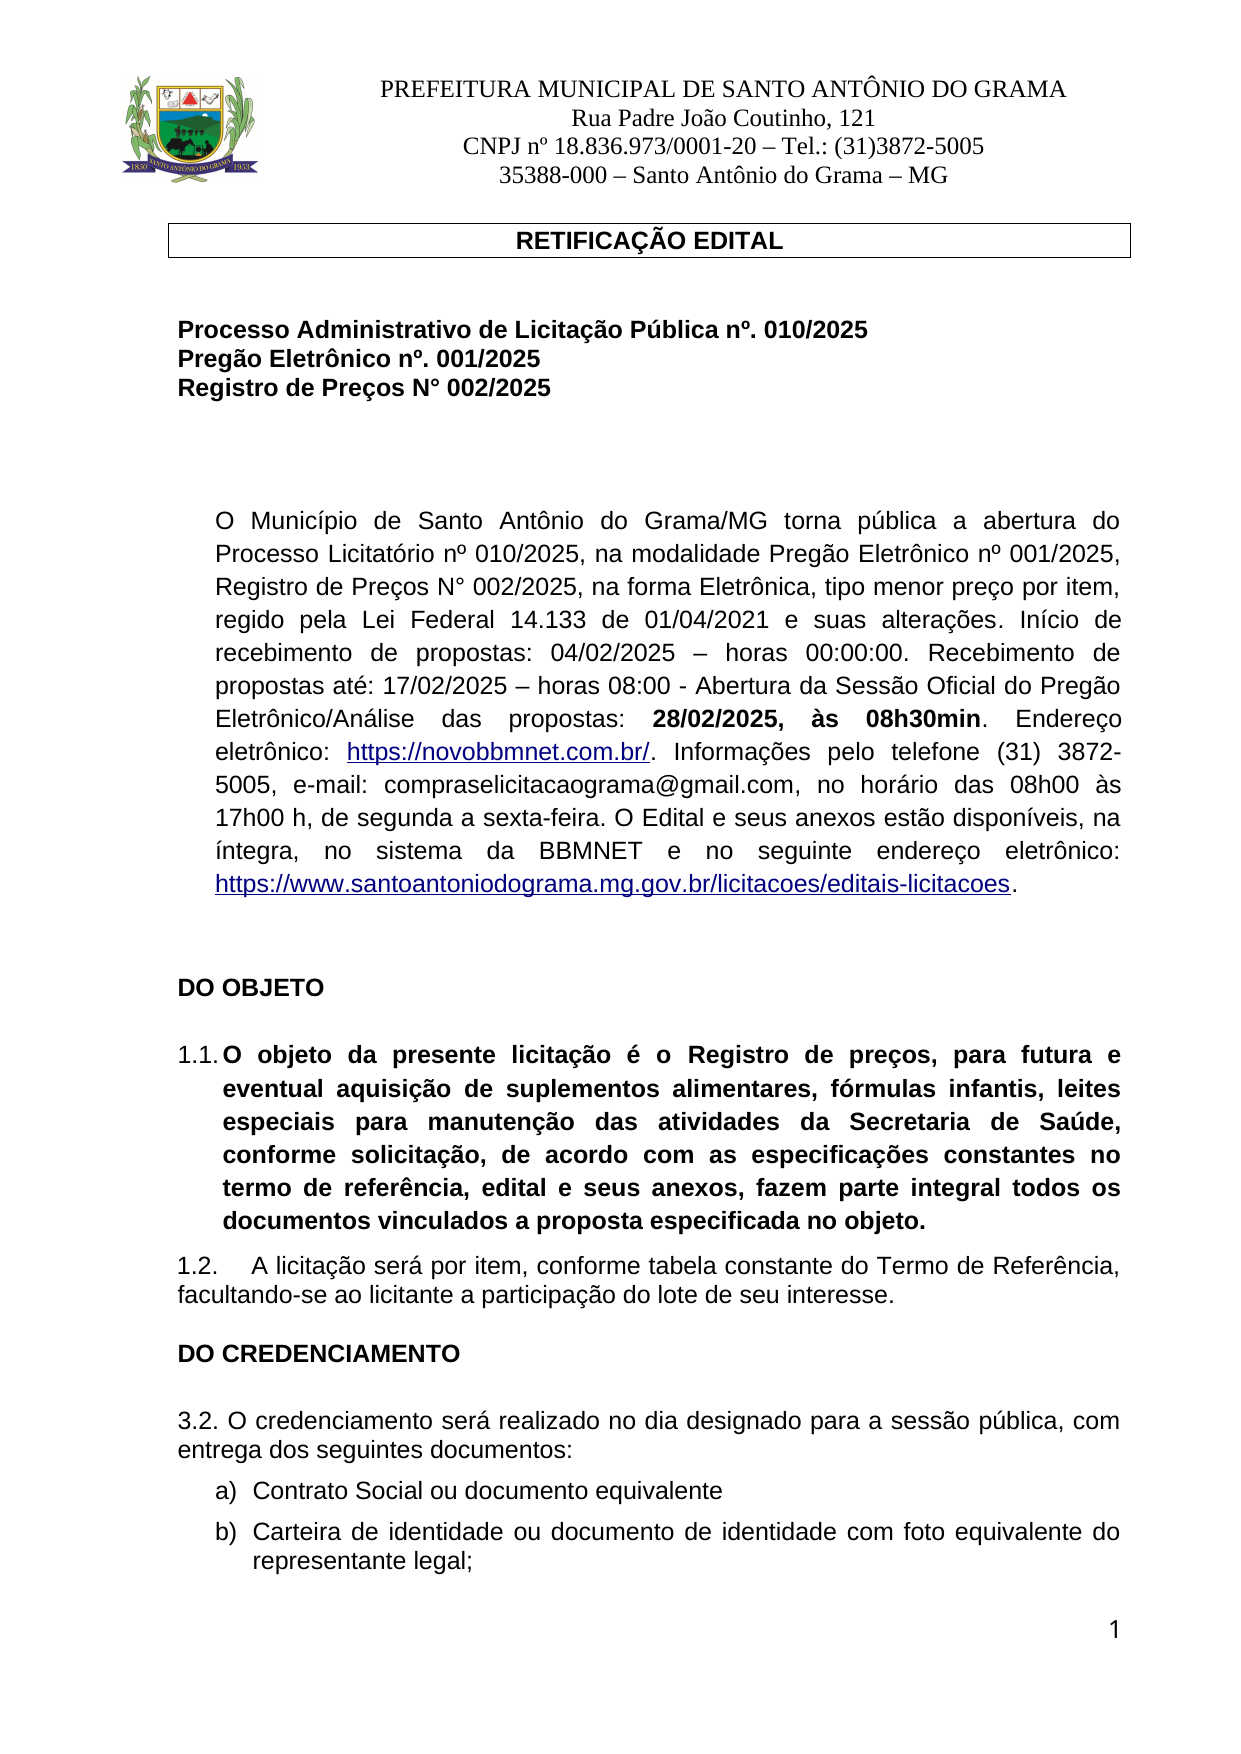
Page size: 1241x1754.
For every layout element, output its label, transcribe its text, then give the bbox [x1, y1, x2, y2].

text DO CREDENCIAMENTO [177, 1339, 1122, 1367]
list O objeto da presente licitação é o Registro de preços, para futura e eventual aquisição de suplementos alimentares, fórmulas infantis, leites especiais para manutenção das atividades da Secretaria de Saúde, conforme solicitação, de acordo com as especificações constantes no termo de referência, edital e seus anexos, fazem parte integral todos os documentos vinculados a proposta especificada no objeto. [177, 1041, 1122, 1234]
text RETIFICAÇÃO EDITAL [169, 224, 1130, 257]
list Carteira de identidade ou documento de identidade com foto equivalente do representante legal; [215, 1517, 1122, 1575]
text Registro de Preços N° 002/2025 [177, 373, 1122, 402]
text Processo Administrativo de Licitação Pública nº. 010/2025 [177, 315, 1122, 344]
text DO OBJETO [177, 973, 1122, 1002]
list Contrato Social ou documento equivalente [215, 1476, 1122, 1505]
picture [121, 75, 259, 183]
text Pregão Eletrônico nº. 001/2025 [177, 344, 1122, 373]
list A licitação será por item, conforme tabela constante do Termo de Referência, facultando-se ao licitante a participação do lote de seu interesse. [177, 1251, 1122, 1309]
list 3.2. O credenciamento será realizado no dia designado para a sessão pública, com entrega dos seguintes documentos: [177, 1406, 1122, 1463]
list O Município de Santo Antônio do Grama/MG torna pública a abertura do Processo Licitatório nº 010/2025, na modalidade Pregão Eletrônico nº 001/2025, Registro de Preços N° 002/2025, na forma Eletrônica, tipo menor preço por item, regido pela Lei Federal 14.133 de 01/04/2021 e suas alterações. Início de recebimento de propostas: 04/02/2025 – horas 00:00:00. Recebimento de propostas até: 17/02/2025 – horas 08:00 - Abertura da Sessão Oficial do Pregão Eletrônico/Análise das propostas: 28/02/2025, às 08h30min. Endereço eletrônico: https://novobbmnet.com.br/. Informações pelo telefone (31) 3872-5005, e-mail: compraselicitacaograma@gmail.com, no horário das 08h00 às 17h00 h, de segunda a sexta-feira. O Edital e seus anexos estão disponíveis, na íntegra, no sistema da BBMNET e no seguinte endereço eletrônico: https://www.santoantoniodograma.mg.gov.br/licitacoes/editais-licitacoes. [215, 506, 1122, 898]
